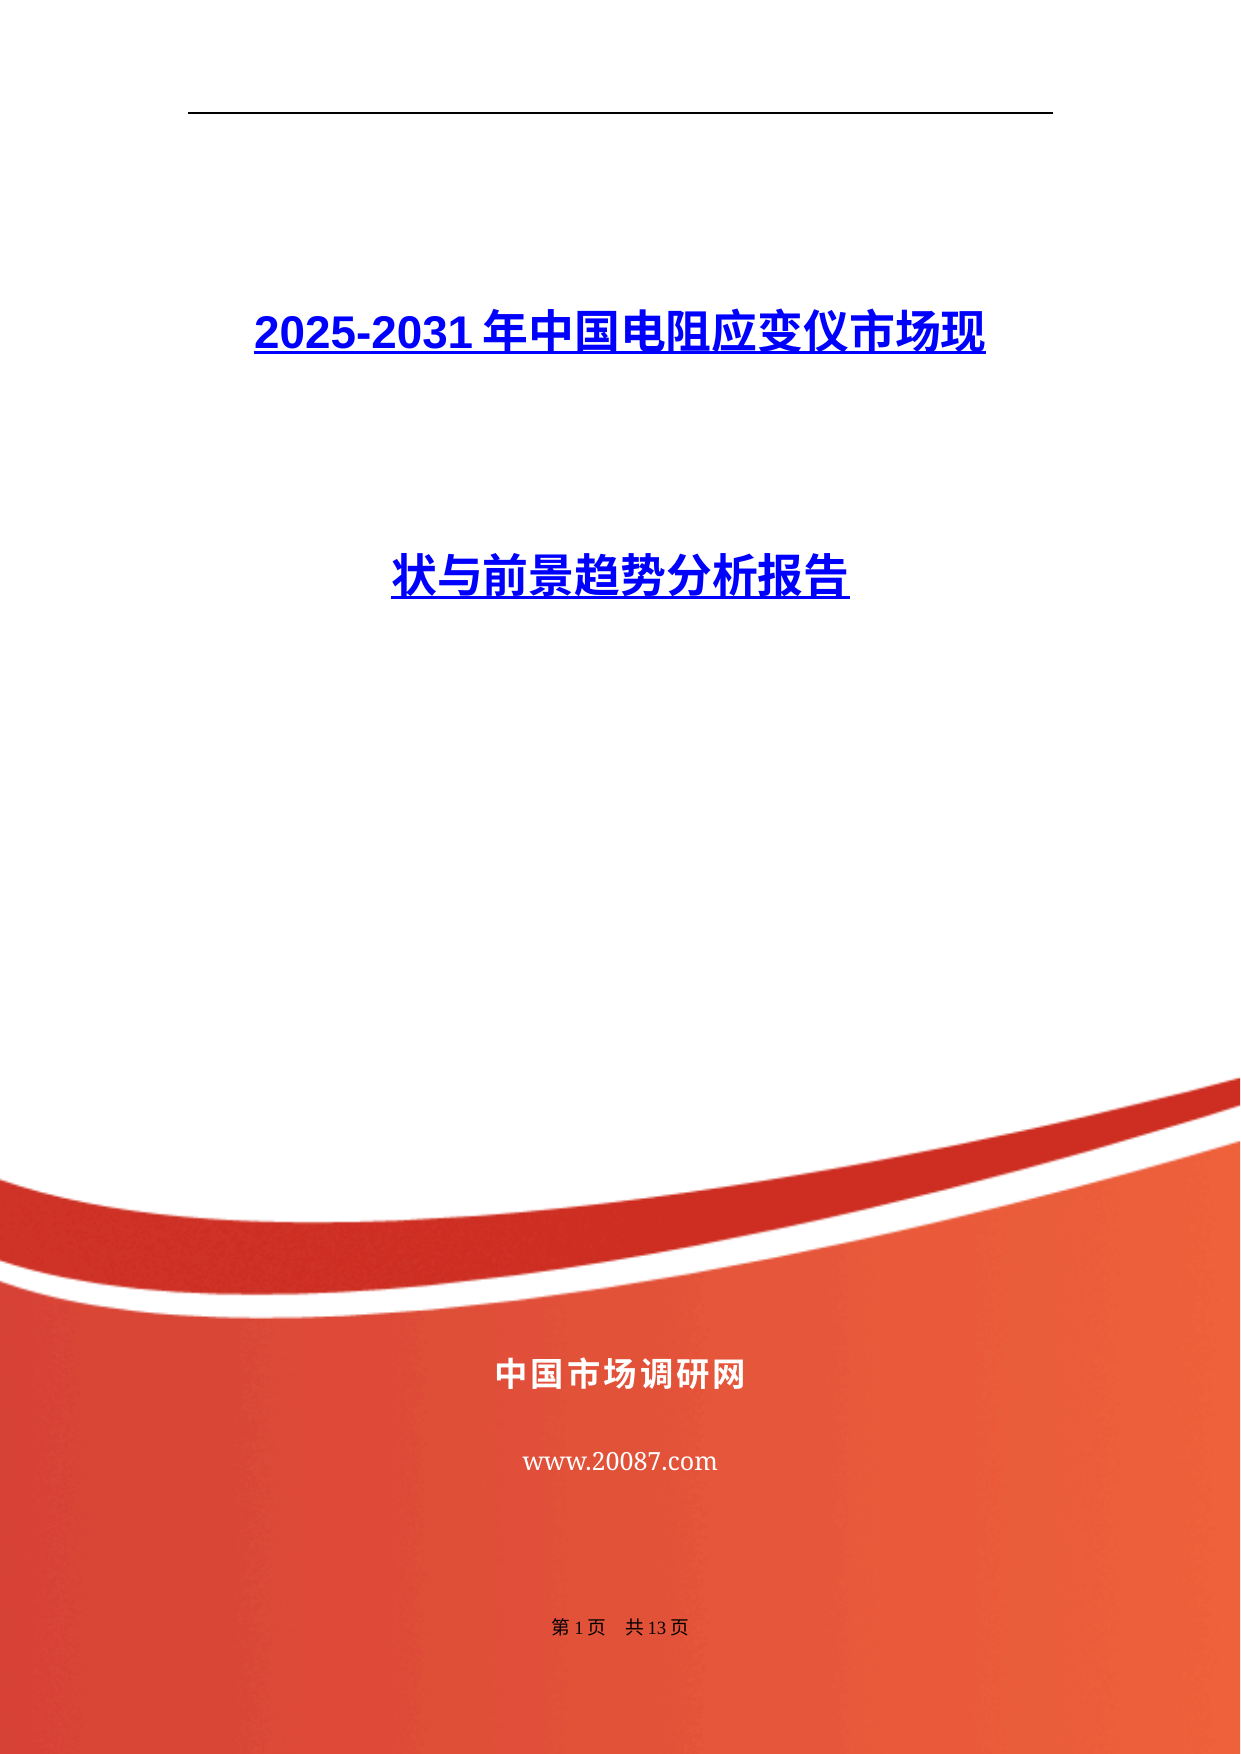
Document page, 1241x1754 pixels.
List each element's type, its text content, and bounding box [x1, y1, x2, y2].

subtitle 中国市场调研网 [187, 1339, 1053, 1404]
table_header 2025-2031年中国电阻应变仪市场现状与前景趋势分析报告 [188, 207, 1053, 773]
text www.20087.com [187, 1428, 1053, 1493]
picture [0, 1006, 1241, 1754]
